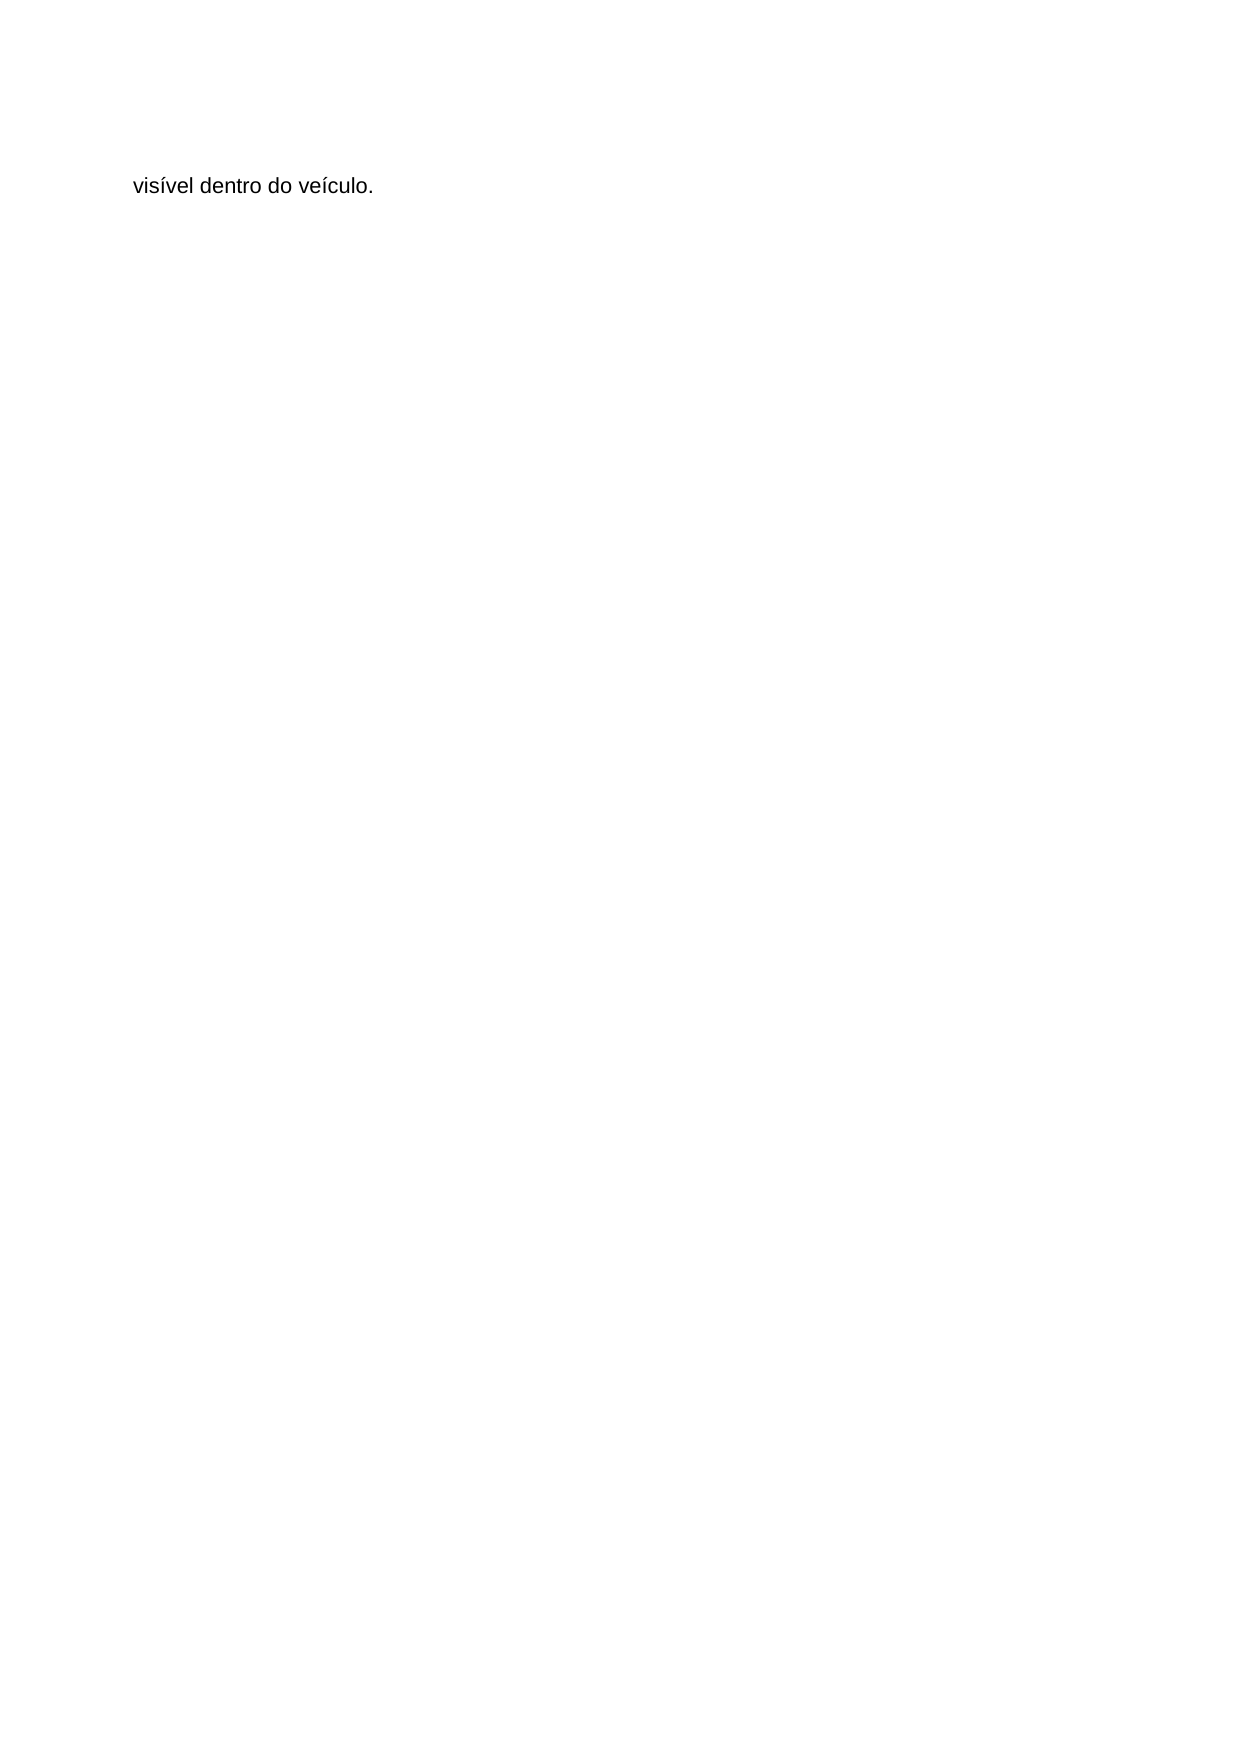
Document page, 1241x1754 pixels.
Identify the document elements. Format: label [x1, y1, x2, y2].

list [133, 173, 1137, 198]
